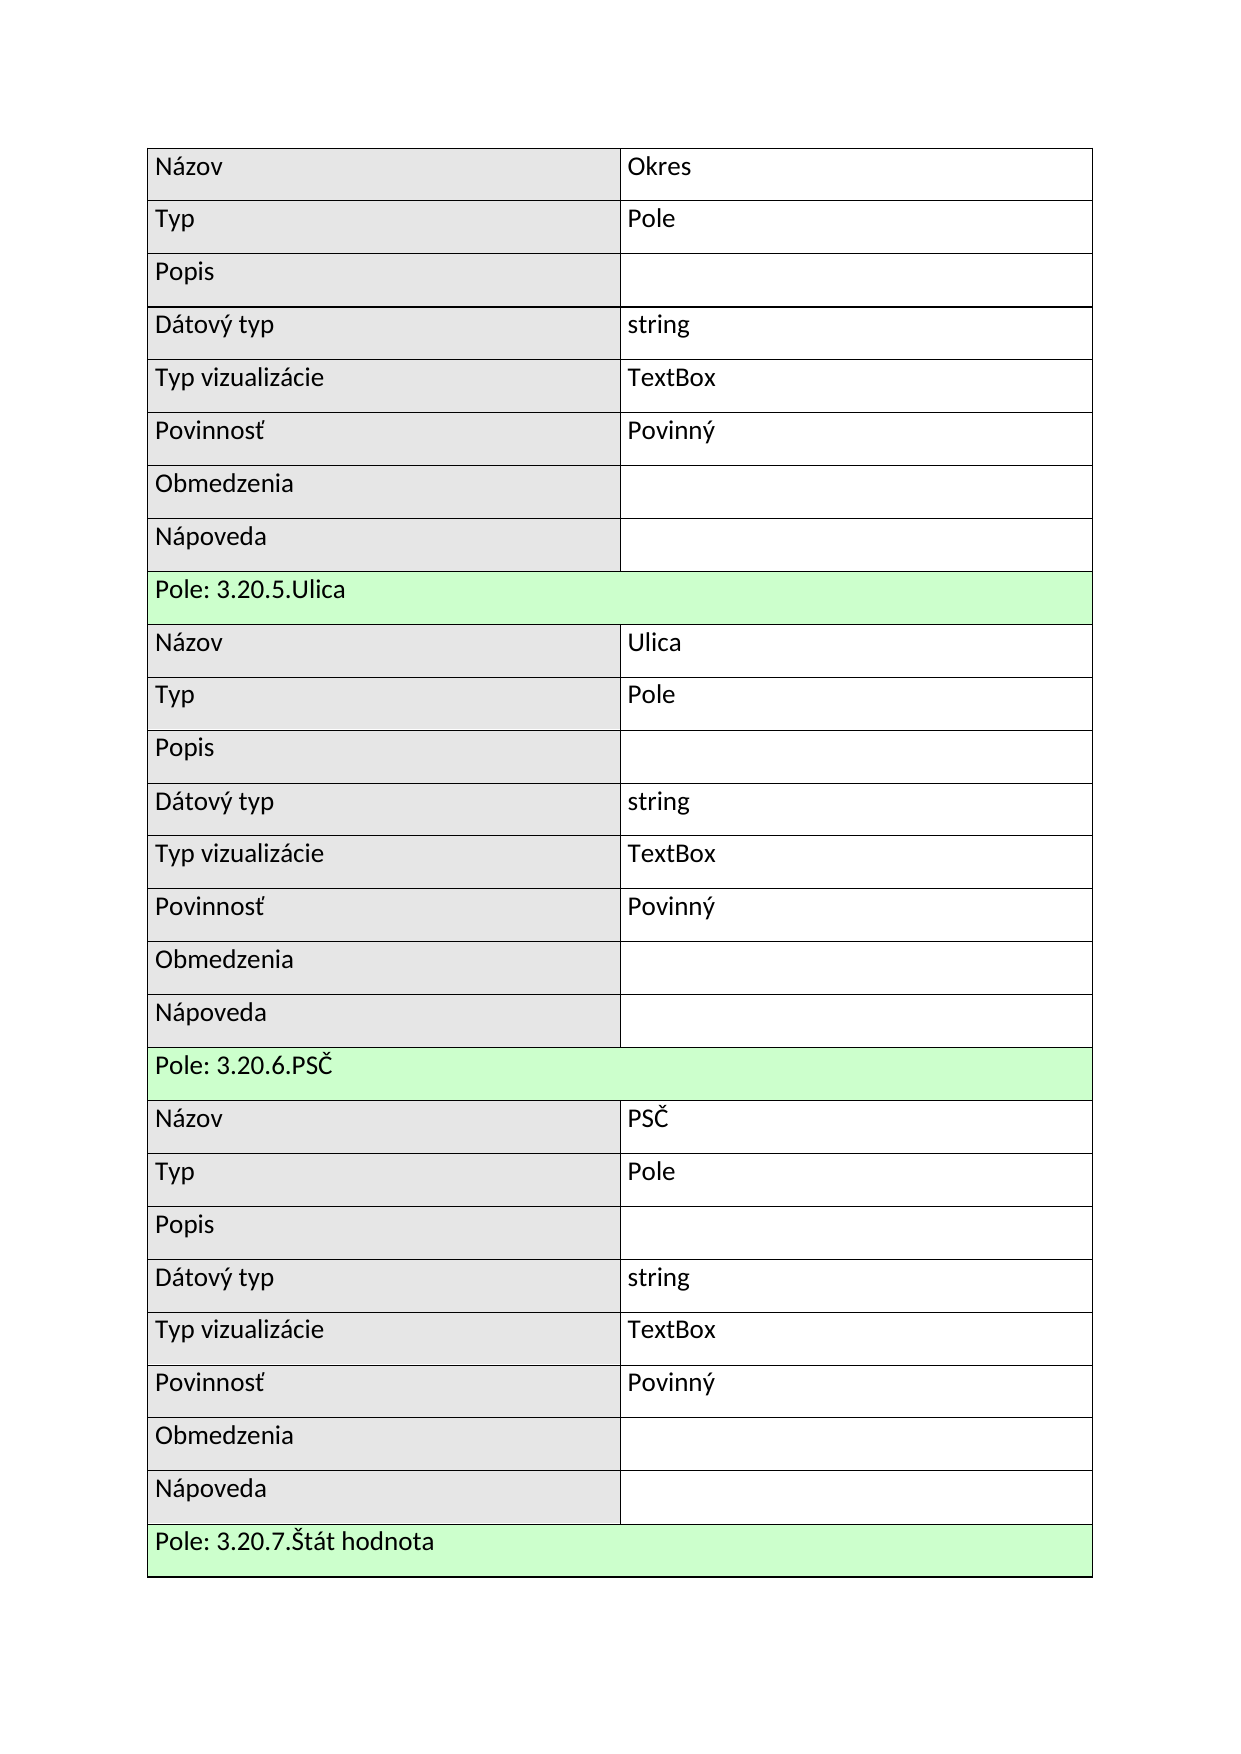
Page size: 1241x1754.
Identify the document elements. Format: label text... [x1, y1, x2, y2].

table_cell [621, 731, 1092, 783]
table_cell Názov [148, 1101, 620, 1153]
table_cell PSČ [621, 1101, 1092, 1153]
table_cell Pole [621, 1154, 1092, 1206]
table_cell Názov [148, 149, 620, 200]
table_cell Obmedzenia [148, 466, 620, 518]
table_cell [621, 942, 1092, 994]
table_cell Dátový typ [148, 784, 620, 835]
table_cell Povinnosť [148, 889, 620, 941]
table_cell Pole: 3.20.7.Štát hodnota [148, 1525, 1092, 1576]
table_cell Povinnosť [148, 413, 620, 465]
table_cell [621, 1418, 1092, 1470]
table_cell Typ vizualizácie [148, 360, 620, 412]
table_cell Nápoveda [148, 519, 620, 571]
table_cell Popis [148, 254, 620, 306]
table_cell Nápoveda [148, 1471, 620, 1523]
table_cell Obmedzenia [148, 942, 620, 994]
table_cell TextBox [621, 1313, 1092, 1364]
table_cell Popis [148, 1207, 620, 1259]
table_cell Pole [621, 678, 1092, 729]
table_cell TextBox [621, 836, 1092, 888]
table_cell [621, 254, 1092, 306]
table_cell [621, 1207, 1092, 1259]
table_cell Povinný [621, 1366, 1092, 1417]
table_cell [621, 519, 1092, 571]
table_cell Typ [148, 1154, 620, 1206]
table_cell Dátový typ [148, 308, 620, 359]
table_cell [621, 995, 1092, 1047]
table_cell Povinnosť [148, 1366, 620, 1417]
table_cell Názov [148, 625, 620, 677]
table_cell Pole: 3.20.5.Ulica [148, 572, 1092, 624]
table_cell Typ vizualizácie [148, 836, 620, 888]
table_cell Typ [148, 678, 620, 729]
table_cell string [621, 308, 1092, 359]
table_cell Nápoveda [148, 995, 620, 1047]
table_cell Pole [621, 201, 1092, 253]
table_cell Pole: 3.20.6.PSČ [148, 1048, 1092, 1100]
table_cell string [621, 1260, 1092, 1312]
table_cell Typ [148, 201, 620, 253]
table_cell Okres [621, 149, 1092, 200]
table_cell Obmedzenia [148, 1418, 620, 1470]
table_cell Typ vizualizácie [148, 1313, 620, 1364]
table_cell Povinný [621, 889, 1092, 941]
table_cell Popis [148, 731, 620, 783]
table_cell [621, 1471, 1092, 1523]
table_cell string [621, 784, 1092, 835]
table_cell Povinný [621, 413, 1092, 465]
table_cell Ulica [621, 625, 1092, 677]
table_cell [621, 466, 1092, 518]
table_cell TextBox [621, 360, 1092, 412]
table_cell Dátový typ [148, 1260, 620, 1312]
